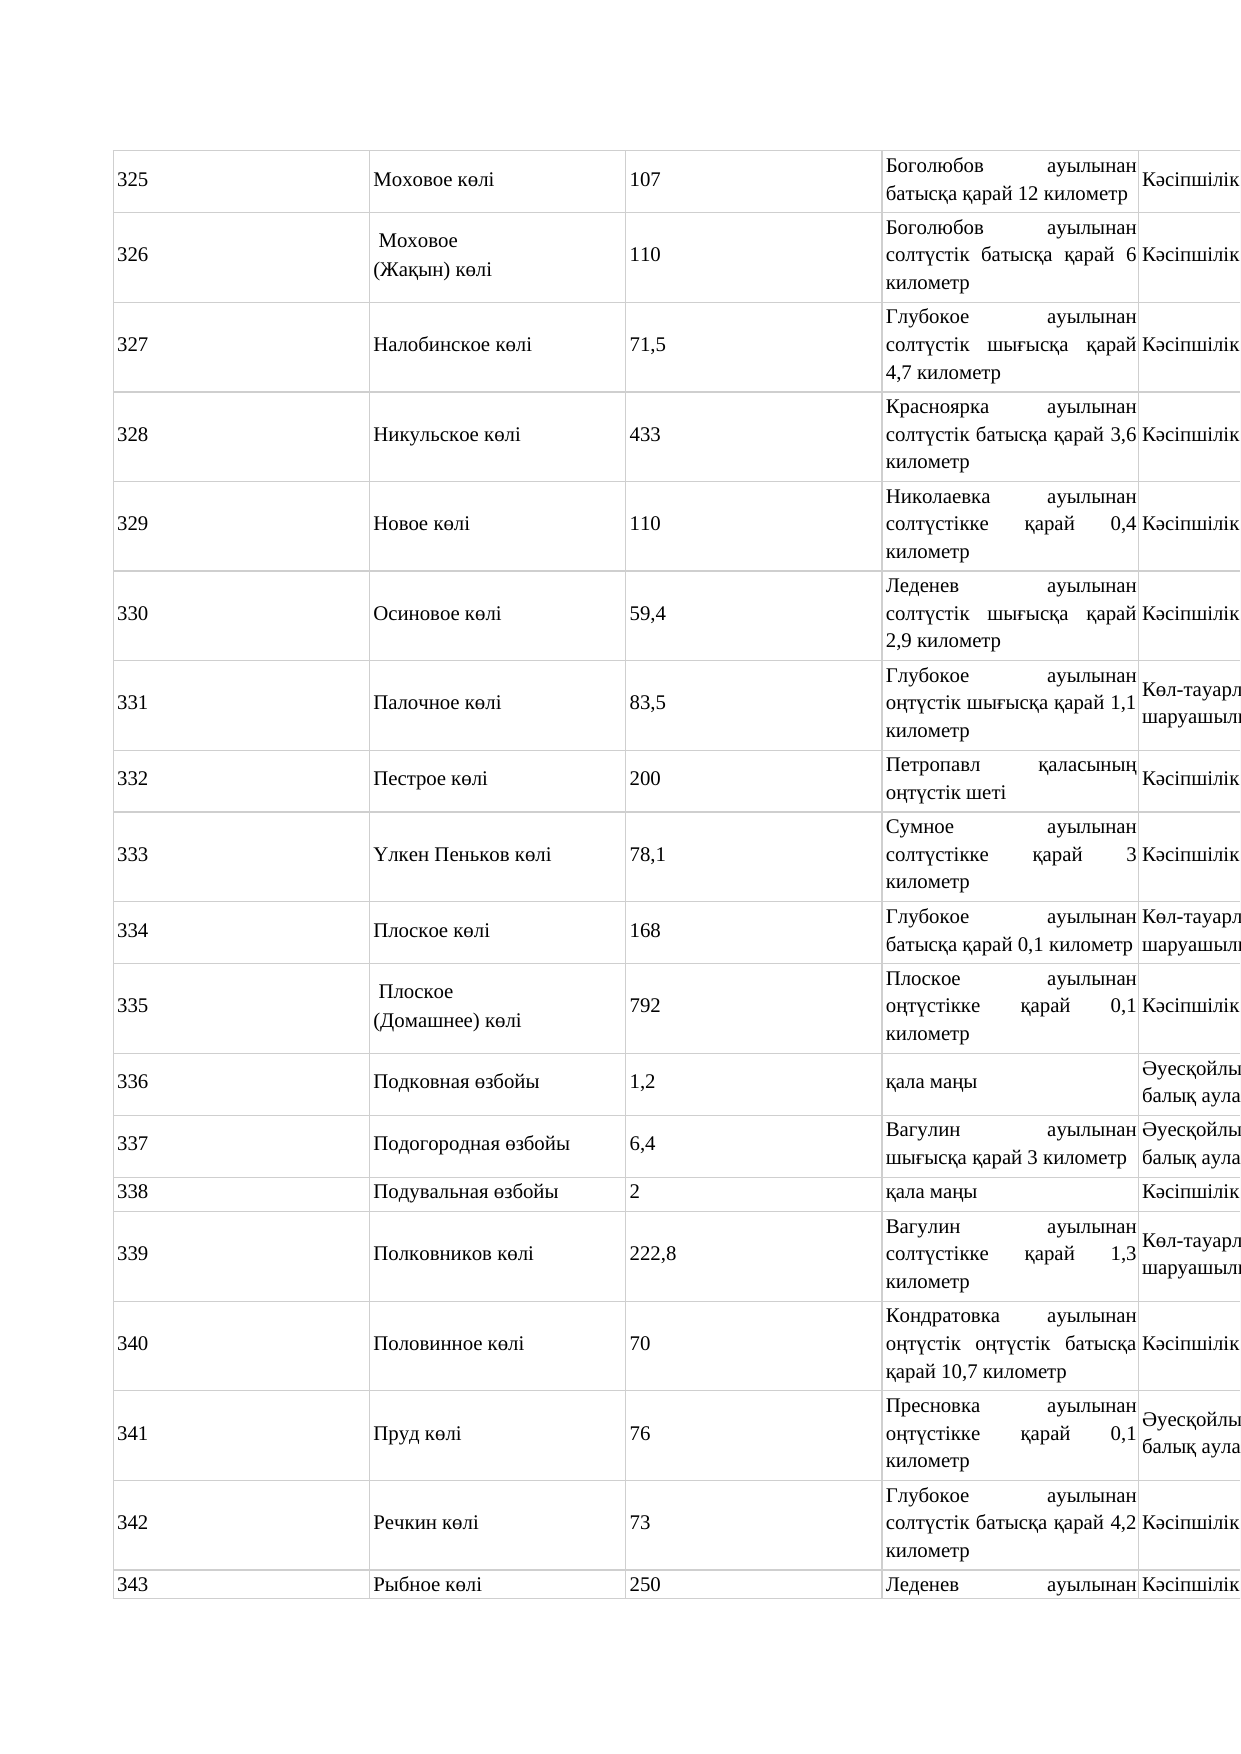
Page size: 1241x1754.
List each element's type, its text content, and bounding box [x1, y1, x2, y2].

table_cell Кәсіпшілік балық аулау [1139, 964, 1240, 1053]
table_cell Әуесқойлық (спорттық) балық аулау [1139, 1116, 1240, 1177]
table_cell Кәсіпшілік балық аулау [1139, 482, 1240, 570]
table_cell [883, 1571, 1138, 1598]
table_cell Моховое көлі [370, 151, 625, 212]
table_cell қала маңы [883, 1178, 1138, 1211]
table_cell Кәсіпшілік балық аулау [1139, 1481, 1240, 1569]
table_cell Налобинское көлі [370, 303, 625, 391]
table_cell Никульское көлі [370, 393, 625, 481]
table_cell Боголюбов ауылынан батысқа қарай 12 километр [883, 151, 1138, 212]
table_cell 200 [626, 751, 881, 811]
table_cell Подогородная өзбойы [370, 1116, 625, 1177]
table_cell 335 [114, 964, 369, 1053]
table_cell 341 [114, 1391, 369, 1480]
table_cell 342 [114, 1481, 369, 1569]
table_cell 70 [626, 1302, 881, 1390]
table_cell 1,2 [626, 1054, 881, 1114]
table_cell Плоское ауылынан оңтүстікке қарай 0,1 километр [883, 964, 1138, 1053]
table_cell Пруд көлі [370, 1391, 625, 1480]
table_cell 78,1 [626, 813, 881, 901]
table_cell Кәсіпшілік балық аулау [1139, 1302, 1240, 1390]
table_cell 110 [626, 482, 881, 570]
table_cell Моховое (Жақын) көлі [370, 213, 625, 302]
table_cell Плоское көлі [370, 902, 625, 963]
table_cell 337 [114, 1116, 369, 1177]
table_cell Әуесқойлық (спорттық) балық аулау [1139, 1391, 1240, 1480]
table_cell Петропавл қаласының оңтүстік шеті [883, 751, 1138, 811]
table_cell Пестрое көлі [370, 751, 625, 811]
table_cell Вагулин ауылынан солтүстікке қарай 1,3 километр [883, 1212, 1138, 1301]
table_cell 332 [114, 751, 369, 811]
table_cell Леденев ауылынан солтүстік шығысқа қарай 2,9 километр [883, 572, 1138, 660]
table_cell 6,4 [626, 1116, 881, 1177]
table_cell Кәсіпшілік балық аулау [1139, 813, 1240, 901]
table_cell 334 [114, 902, 369, 963]
table_cell Кәсіпшілік балық аулау [1139, 1178, 1240, 1211]
table_cell 73 [626, 1481, 881, 1569]
table_cell Николаевка ауылынан солтүстікке қарай 0,4 километр [883, 482, 1138, 570]
table_cell 76 [626, 1391, 881, 1480]
table_cell 329 [114, 482, 369, 570]
table_cell Речкин көлі [370, 1481, 625, 1569]
table_cell Глубокое ауылынан солтүстік батысқа қарай 4,2 километр [883, 1481, 1138, 1569]
table_cell Боголюбов ауылынан солтүстік батысқа қарай 6 километр [883, 213, 1138, 302]
table_cell 328 [114, 393, 369, 481]
table_cell 327 [114, 303, 369, 391]
table_cell 325 [114, 151, 369, 212]
table_cell Подковная өзбойы [370, 1054, 625, 1114]
table_cell Кәсіпшілік балық аулау [1139, 303, 1240, 391]
table_cell 338 [114, 1178, 369, 1211]
table_cell Үлкен Пеньков көлі [370, 813, 625, 901]
table_cell Пресновка ауылынан оңтүстікке қарай 0,1 километр [883, 1391, 1138, 1480]
table_cell 107 [626, 151, 881, 212]
table_cell Кәсіпшілік балық аулау [1139, 213, 1240, 302]
table_cell Кәсіпшілік балық аулау [1139, 151, 1240, 212]
table_cell Полковников көлі [370, 1212, 625, 1301]
table_cell Глубокое ауылынан оңтүстік шығысқа қарай 1,1 километр [883, 661, 1138, 749]
table_cell Кәсіпшілік балық аулау [1139, 572, 1240, 660]
table_cell 343 [114, 1571, 369, 1598]
table_cell Кондратовка ауылынан оңтүстік оңтүстік батысқа қарай 10,7 километр [883, 1302, 1138, 1390]
table_cell 340 [114, 1302, 369, 1390]
table_cell 336 [114, 1054, 369, 1114]
table_cell 339 [114, 1212, 369, 1301]
table_cell 59,4 [626, 572, 881, 660]
table_cell Глубокое ауылынан батысқа қарай 0,1 километр [883, 902, 1138, 963]
table_cell қала маңы [883, 1054, 1138, 1114]
table_cell Осиновое көлі [370, 572, 625, 660]
table_cell 83,5 [626, 661, 881, 749]
table_cell 792 [626, 964, 881, 1053]
table_cell Подувальная өзбойы [370, 1178, 625, 1211]
table_cell Кәсіпшілік балық аулау [1139, 393, 1240, 481]
table_cell 331 [114, 661, 369, 749]
table_cell Новое көлі [370, 482, 625, 570]
table_cell Рыбное көлі [370, 1571, 625, 1598]
table_cell Көл-тауарлы балық өсіру шаруашылығы [1139, 661, 1240, 749]
table_cell Вагулин ауылынан шығысқа қарай 3 километр [883, 1116, 1138, 1177]
table_cell Палочное көлі [370, 661, 625, 749]
table_cell 2 [626, 1178, 881, 1211]
table_cell 250 [626, 1571, 881, 1598]
table_cell 326 [114, 213, 369, 302]
table_cell Половинное көлі [370, 1302, 625, 1390]
table_cell Красноярка ауылынан солтүстік батысқа қарай 3,6 километр [883, 393, 1138, 481]
table_cell Көл-тауарлы балық өсіру шаруашылығы [1139, 1212, 1240, 1301]
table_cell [1139, 1571, 1240, 1598]
table_cell 330 [114, 572, 369, 660]
table_cell 110 [626, 213, 881, 302]
table_cell Көл-тауарлы балық өсіру шаруашылығы [1139, 902, 1240, 963]
table_cell Плоское (Домашнее) көлі [370, 964, 625, 1053]
table_cell 168 [626, 902, 881, 963]
table_cell 71,5 [626, 303, 881, 391]
table_cell Сумное ауылынан солтүстікке қарай 3 километр [883, 813, 1138, 901]
table_cell Глубокое ауылынан солтүстік шығысқа қарай 4,7 километр [883, 303, 1138, 391]
table_cell Әуесқойлық (спорттық) балық аулау [1139, 1054, 1240, 1114]
table_cell Кәсіпшілік балық аулау [1139, 751, 1240, 811]
table_cell 333 [114, 813, 369, 901]
table_cell 433 [626, 393, 881, 481]
table_cell 222,8 [626, 1212, 881, 1301]
